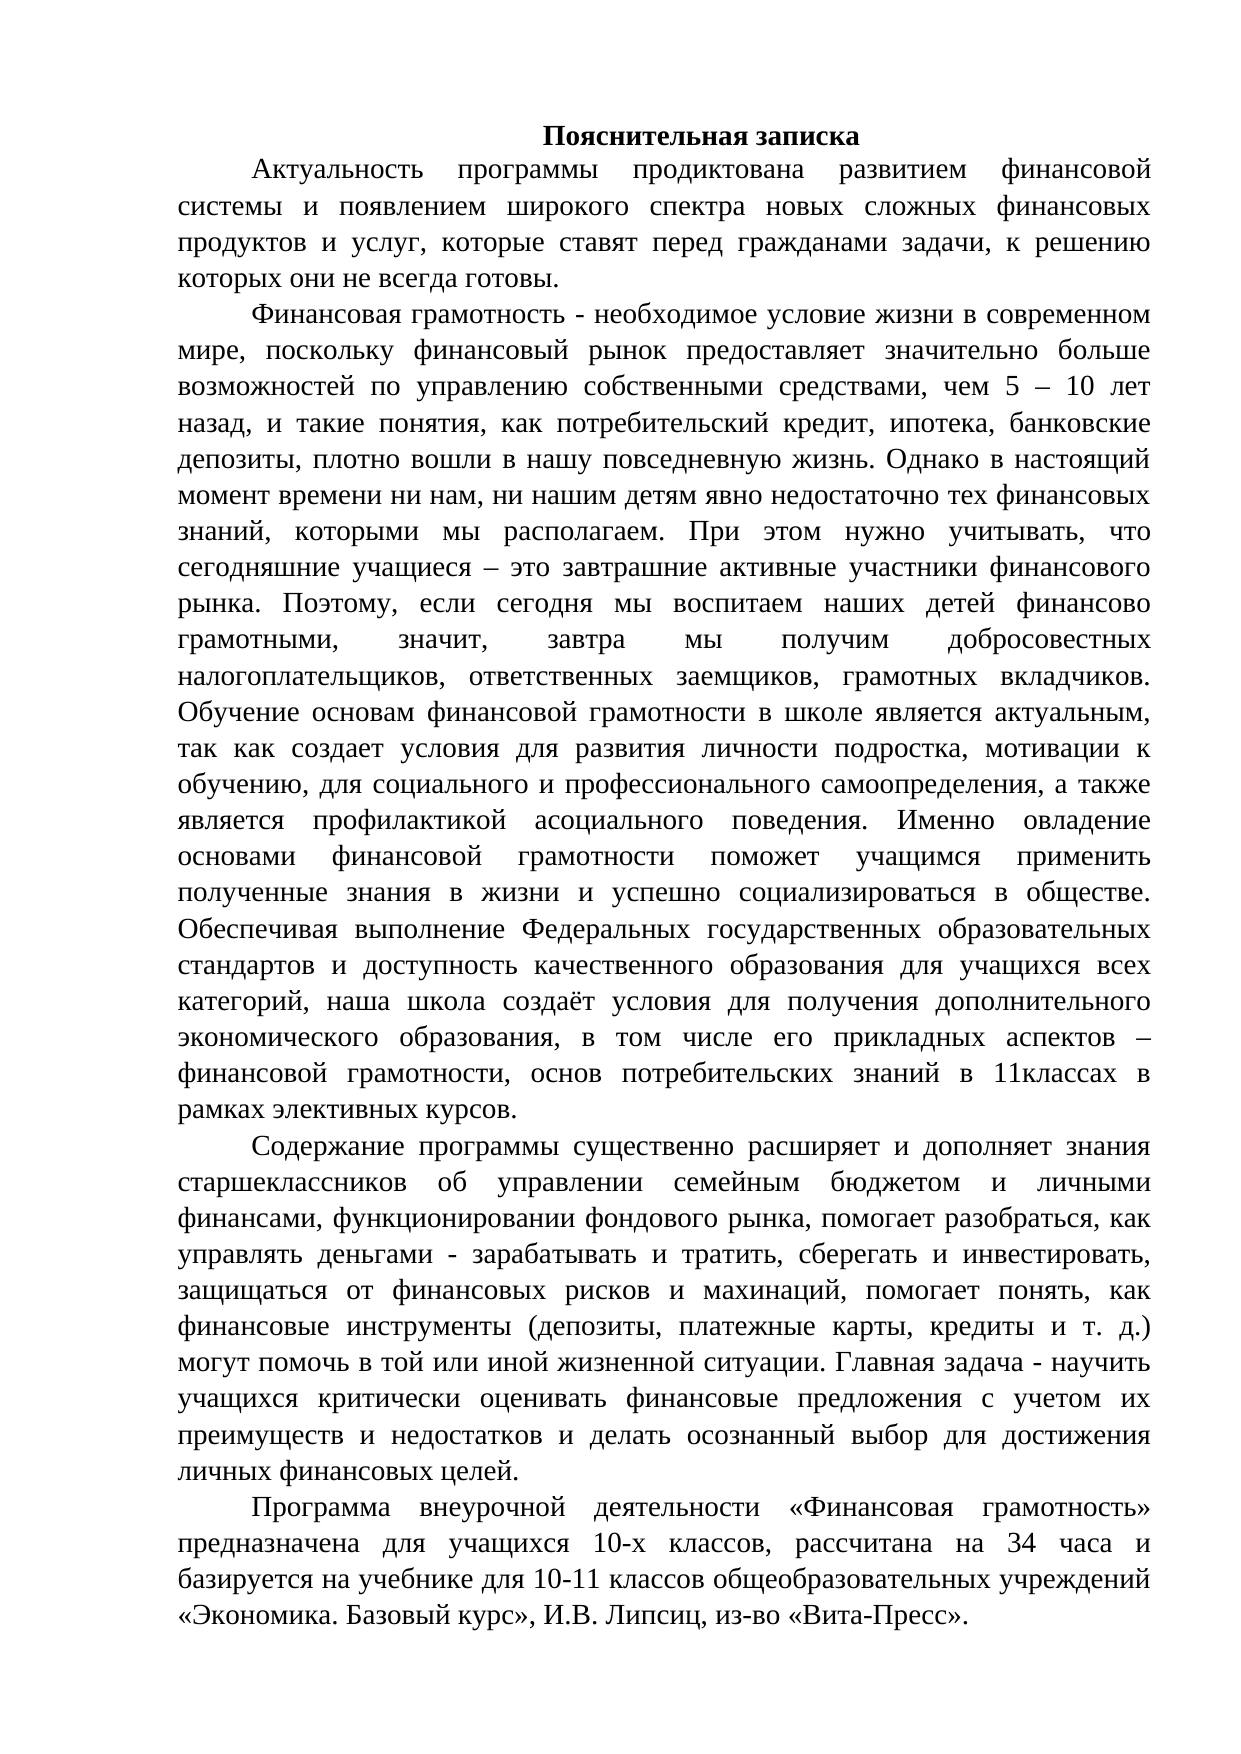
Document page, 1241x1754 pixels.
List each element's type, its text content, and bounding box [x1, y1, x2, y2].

text Содержание программы существенно расширяет и дополняет знания старшеклассников об управлении семейным бюджетом и личными финансами, функционировании фондового рынка, помогает разобраться, как управлять деньгами - зарабатывать и тратить, сберегать и инвестировать, защищаться от финансовых рисков и махинаций, помогает понять, как финансовые инструменты (депозиты, платежные карты, кредиты и т. д.) могут помочь в той или иной жизненной ситуации. Главная задача - научить учащихся критически оценивать финансовые предложения с учетом их преимуществ и недостатков и делать осознанный выбор для достижения личных финансовых целей. [177, 1128, 1152, 1486]
text Финансовая грамотность - необходимое условие жизни в современном мире, поскольку финансовый рынок предоставляет значительно больше возможностей по управлению собственными средствами, чем 5 – 10 лет назад, и такие понятия, как потребительский кредит, ипотека, банковские депозиты, плотно вошли в нашу повседневную жизнь. Однако в настоящий момент времени ни нам, ни нашим детям явно недостаточно тех финансовых знаний, которыми мы располагаем. При этом нужно учитывать, что сегодняшние учащиеся – это завтрашние активные участники финансового рынка. Поэтому, если сегодня мы воспитаем наших детей финансово грамотными, значит, завтра мы получим добросовестных налогоплательщиков, ответственных заемщиков, грамотных вкладчиков. Обучение основам финансовой грамотности в школе является актуальным, так как создает условия для развития личности подростка, мотивации к обучению, для социального и профессионального самоопределения, а также является профилактикой асоциального поведения. Именно овладение основами финансовой грамотности поможет учащимся применить полученные знания в жизни и успешно социализироваться в обществе. Обеспечивая выполнение Федеральных государственных образовательных стандартов и доступность качественного образования для учащихся всех категорий, наша школа создаёт условия для получения дополнительного экономического образования, в том числе его прикладных аспектов – финансовой грамотности, основ потребительских знаний в 11классах в рамках элективных курсов. [177, 296, 1152, 1125]
text Пояснительная записка [177, 118, 1152, 152]
text Актуальность программы продиктована развитием финансовой системы и появлением широкого спектра новых сложных финансовых продуктов и услуг, которые ставят перед гражданами задачи, к решению которых они не всегда готовы. [177, 152, 1152, 294]
text Программа внеурочной деятельности «Финансовая грамотность» предназначена для учащихся 10-х классов, рассчитана на 34 часа и базируется на учебнике для 10-11 классов общеобразовательных учреждений «Экономика. Базовый курс», И.В. Липсиц, из-во «Вита-Пресс». [177, 1489, 1152, 1631]
